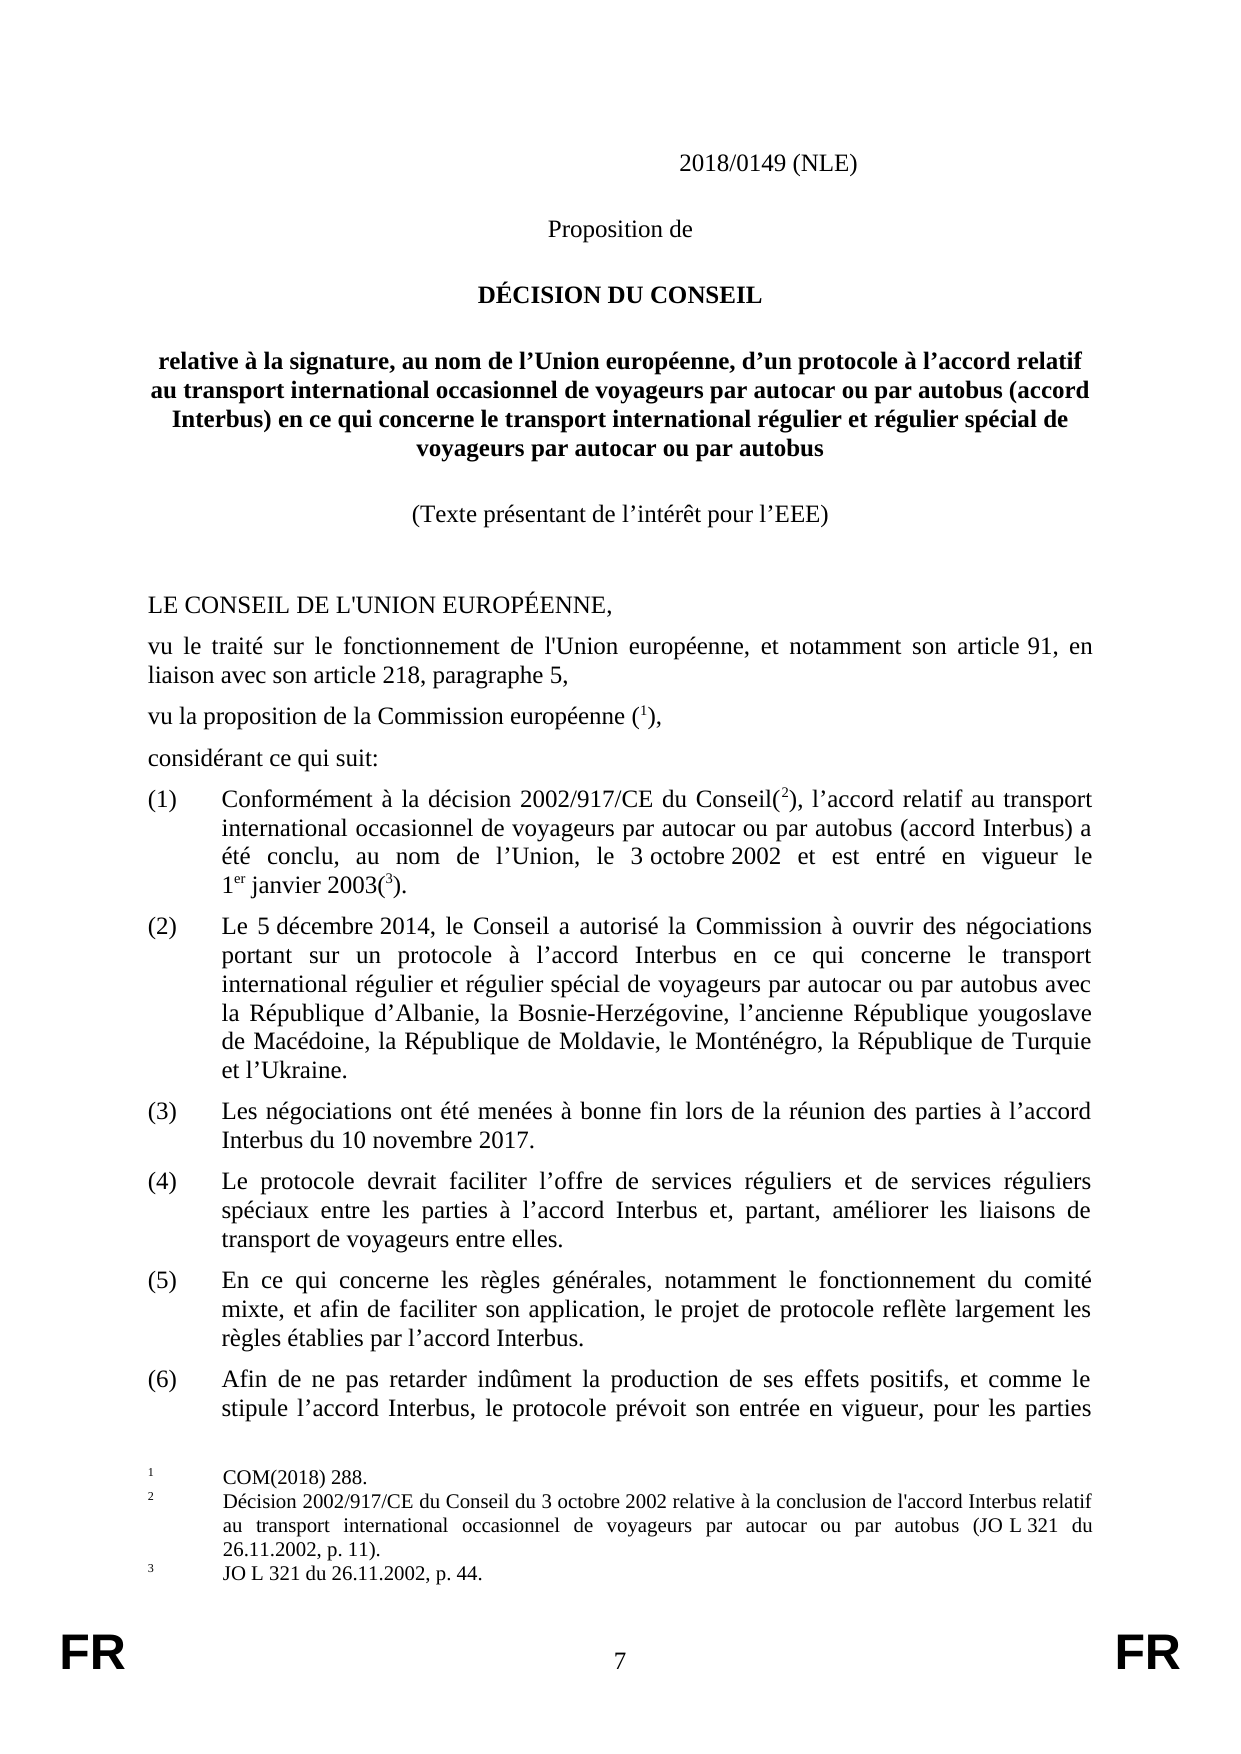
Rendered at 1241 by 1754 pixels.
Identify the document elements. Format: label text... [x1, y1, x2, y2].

text (2) Le 5 décembre 2014, le Conseil a autorisé la Commission à ouvrir des négociations portant sur un protocole à l’accord Interbus en ce qui concerne le transport international régulier et régulier spécial de voyageurs par autocar ou par autobus avec la République d’Albanie, la Bosnie-Herzégovine, l’ancienne République yougoslave de Macédoine, la République de Moldavie, le Monténégro, la République de Turquie et l’Ukraine. [148, 911, 1093, 1084]
text (3) Les négociations ont été menées à bonne fin lors de la réunion des parties à l’accord Interbus du 10 novembre 2017. [148, 1096, 1093, 1154]
text (1) Conformément à la décision 2002/917/CE du Conseil(), l’accord relatif au transport international occasionnel de voyageurs par autocar ou par autobus (accord Interbus) a été conclu, au nom de l’Union, le 3 octobre 2002 et est entré en vigueur le 1er janvier 2003(). [148, 784, 1093, 899]
text DÉCISION DU CONSEIL [148, 280, 1093, 309]
text 2018/0149 (NLE) [679, 148, 1093, 176]
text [148, 1364, 1093, 1421]
text vu la proposition de la Commission européenne (), [148, 701, 1093, 730]
text (5) En ce qui concerne les règles générales, notamment le fonctionnement du comité mixte, et afin de faciliter son application, le projet de protocole reflète largement les règles établies par l’accord Interbus. [148, 1265, 1093, 1351]
text Proposition de [148, 214, 1093, 243]
text considérant ce qui suit: [148, 743, 1093, 771]
text LE CONSEIL DE L'UNION EUROPÉENNE, [148, 590, 1093, 619]
text relative à la signature, au nom de l’Union européenne, d’un protocole à l’accord relatif au transport international occasionnel de voyageurs par autocar ou par autobus (accord Interbus) en ce qui concerne le transport international régulier et régulier spécial de voyageurs par autocar ou par autobus [148, 346, 1093, 461]
text (Texte présentant de l’intérêt pour l’EEE) [148, 499, 1093, 528]
text vu le traité sur le fonctionnement de l'Union européenne, et notamment son article 91, en liaison avec son article 218, paragraphe 5, [148, 631, 1093, 689]
text (4) Le protocole devrait faciliter l’offre de services réguliers et de services réguliers spéciaux entre les parties à l’accord Interbus et, partant, améliorer les liaisons de transport de voyageurs entre elles. [148, 1166, 1093, 1253]
